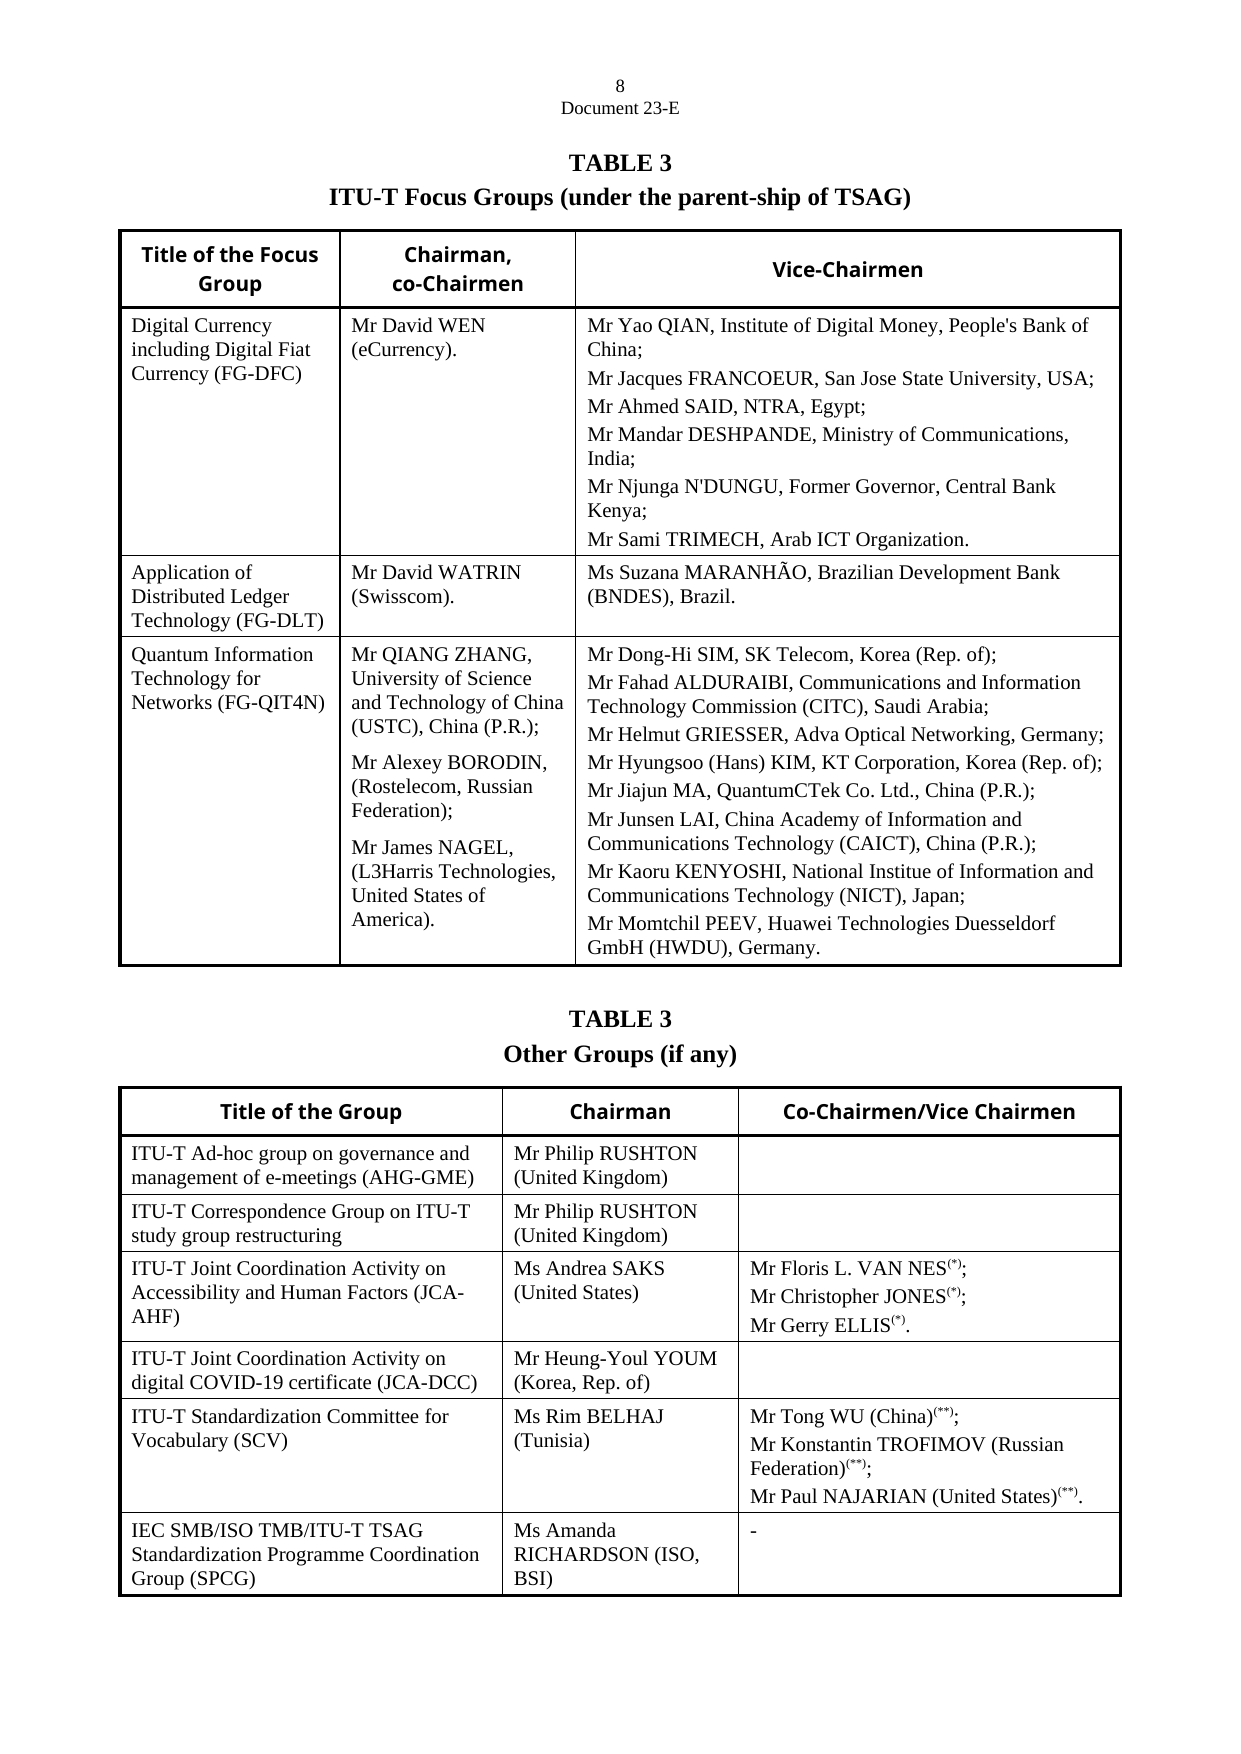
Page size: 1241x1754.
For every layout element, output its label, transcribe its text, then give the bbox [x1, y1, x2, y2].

table_cell ITU-T Joint Coordination Activity on digital COVID-19 certificate (JCA-DCC) [122, 1342, 502, 1398]
table_cell Quantum Information Technology for Networks (FG-QIT4N) [122, 637, 339, 963]
title TABLE 3 ITU-T Focus Groups (under the parent-ship of TSAG) [118, 148, 1122, 211]
table_cell Mr QIANG ZHANG, University of Science and Technology of China (USTC), China (P.R.); Mr Alexey BORODIN, (Rostelecom, Russian Federation); Mr James NAGEL, (L3Harris Technologies, United States of America). [341, 637, 575, 963]
table_cell ITU-T Ad-hoc group on governance and management of e-meetings (AHG-GME) [122, 1137, 502, 1193]
table_header Co-Chairmen/Vice Chairmen [739, 1089, 1119, 1134]
table_cell [739, 1137, 1119, 1193]
table_cell Ms Suzana MARANHÃO, Brazilian Development Bank (BNDES), Brazil. [576, 556, 1119, 636]
table_cell Mr Dong-Hi SIM, SK Telecom, Korea (Rep. of); Mr Fahad ALDURAIBI, Communications and Information Technology Commission (CITC), Saudi Arabia; Mr Helmut GRIESSER, Adva Optical Networking, Germany; Mr Hyungsoo (Hans) KIM, KT Corporation, Korea (Rep. of); Mr Jiajun MA, QuantumCTek Co. Ltd., China (P.R.); Mr Junsen LAI, China Academy of Information and Communications Technology (CAICT), China (P.R.); Mr Kaoru KENYOSHI, National Institue of Information and Communications Technology (NICT), Japan; Mr Momtchil PEEV, Huawei Technologies Duesseldorf GmbH (HWDU), Germany. [576, 637, 1119, 963]
table_cell Ms Rim BELHAJ (Tunisia) [503, 1399, 738, 1512]
table_cell Mr Yao QIAN, Institute of Digital Money, People's Bank of China; Mr Jacques FRANCOEUR, San Jose State University, USA; Mr Ahmed SAID, NTRA, Egypt; Mr Mandar DESHPANDE, Ministry of Communications, India; Mr Njunga N'DUNGU, Former Governor, Central Bank Kenya; Mr Sami TRIMECH, Arab ICT Organization. [576, 309, 1119, 555]
table_header Vice-Chairmen [576, 232, 1119, 306]
table_cell Mr Floris L. VAN NES(*); Mr Christopher JONES(*); Mr Gerry ELLIS(*). [739, 1252, 1119, 1341]
table_cell - [739, 1513, 1119, 1594]
table_cell Mr Philip RUSHTON (United Kingdom) [503, 1137, 738, 1193]
table_header Title of the Focus Group [122, 232, 339, 306]
table_header Chairman [503, 1089, 738, 1134]
table_cell Ms Andrea SAKS (United States) [503, 1252, 738, 1341]
table_cell Mr David WEN (eCurrency). [341, 309, 575, 555]
table_cell Digital Currency including Digital Fiat Currency (FG-DFC) [122, 309, 339, 555]
table_cell Ms Amanda RICHARDSON (ISO, BSI) [503, 1513, 738, 1594]
table_cell [739, 1195, 1119, 1251]
table_cell Application of Distributed Ledger Technology (FG-DLT) [122, 556, 339, 636]
table_cell ITU-T Joint Coordination Activity on Accessibility and Human Factors (JCA-AHF) [122, 1252, 502, 1341]
table_header Title of the Group [122, 1089, 502, 1134]
table_cell [739, 1342, 1119, 1398]
table_cell ITU-T Correspondence Group on ITU-T study group restructuring [122, 1195, 502, 1251]
table_cell Mr Tong WU (China)(**); Mr Konstantin TROFIMOV (Russian Federation)(**); Mr Paul NAJARIAN (United States)(**). [739, 1399, 1119, 1512]
title TABLE 3 Other Groups (if any) [118, 1004, 1122, 1067]
table_cell IEC SMB/ISO TMB/ITU-T TSAG Standardization Programme Coordination Group (SPCG) [122, 1513, 502, 1594]
table_cell Mr Philip RUSHTON (United Kingdom) [503, 1195, 738, 1251]
table_cell ITU-T Standardization Committee for Vocabulary (SCV) [122, 1399, 502, 1512]
table_header Chairman, co-Chairmen [341, 232, 575, 306]
table_cell Mr David WATRIN (Swisscom). [341, 556, 575, 636]
table_cell Mr Heung-Youl YOUM (Korea, Rep. of) [503, 1342, 738, 1398]
